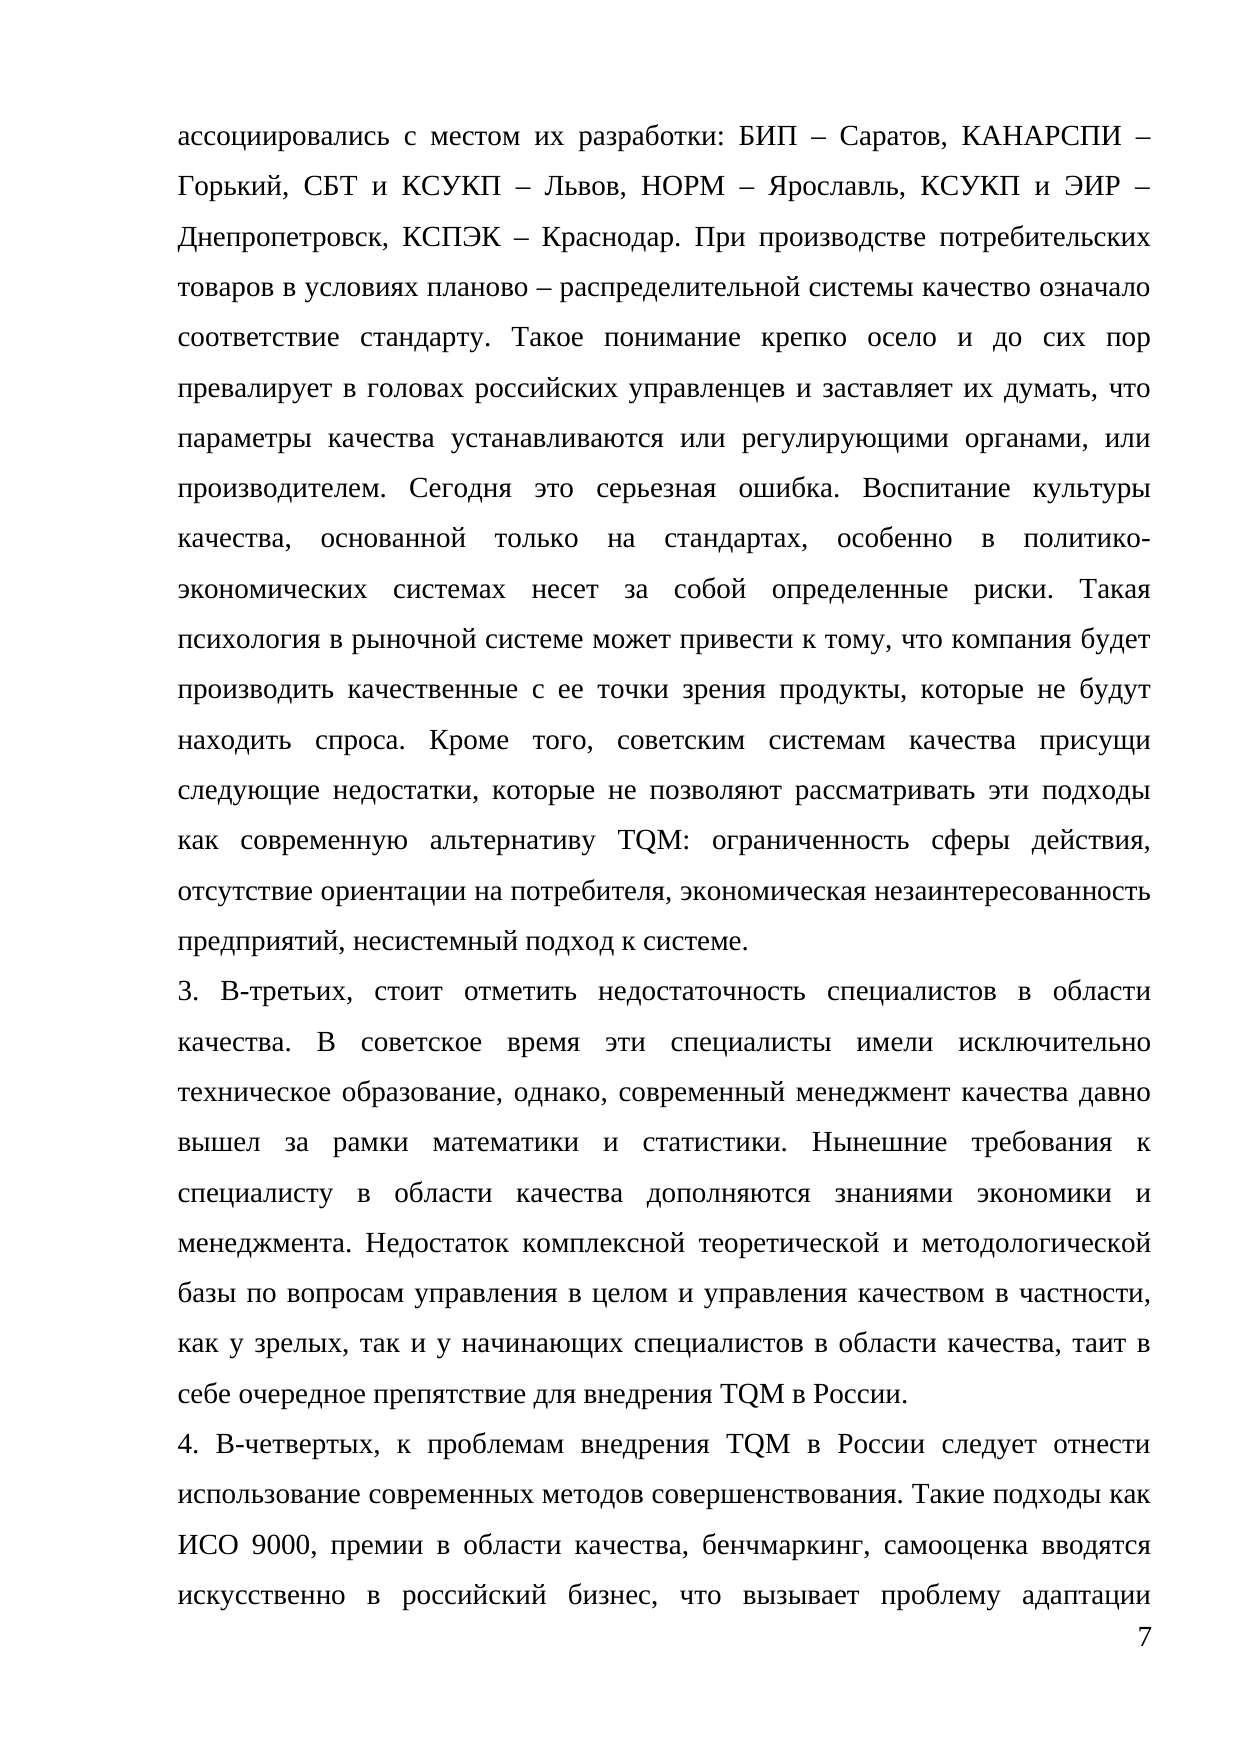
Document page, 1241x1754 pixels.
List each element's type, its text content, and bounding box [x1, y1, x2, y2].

text 3. В-третьих, стоит отметить недостаточность специалистов в области качества. В советское время эти специалисты имели исключительно техническое образование, однако, современный менеджмент качества давно вышел за рамки математики и статистики. Нынешние требования к специалисту в области качества дополняются знаниями экономики и менеджмента. Недостаток комплексной теоретической и методологической базы по вопросам управления в целом и управления качеством в частности, как у зрелых, так и у начинающих специалистов в области качества, таит в себе очередное препятствие для внедрения TQM в России. [177, 973, 1152, 1409]
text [177, 1426, 1152, 1611]
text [177, 118, 1152, 957]
